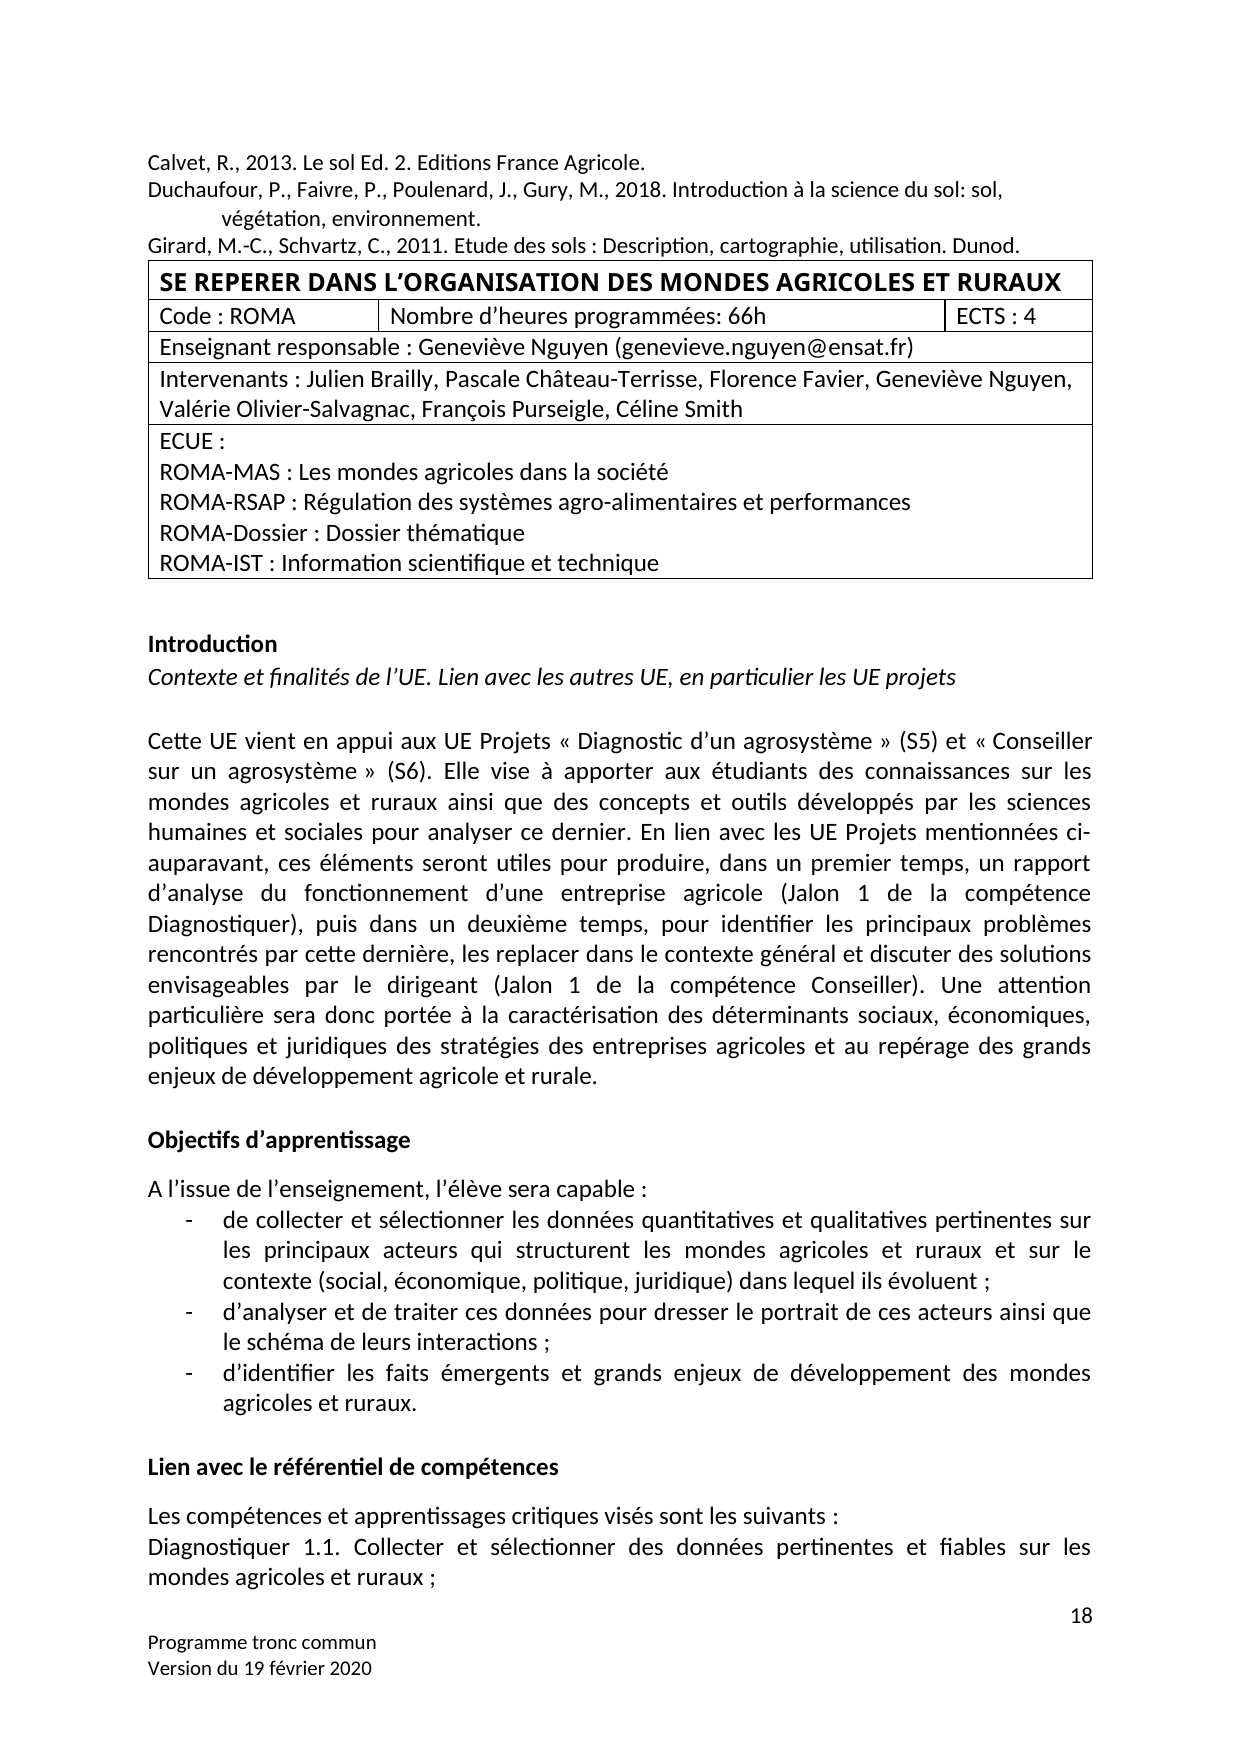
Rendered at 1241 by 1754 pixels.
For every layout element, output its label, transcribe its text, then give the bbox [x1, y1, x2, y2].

text Les compétences et apprentissages critiques visés sont les suivants : [148, 1500, 1093, 1531]
list d’identifier les faits émergents et grands enjeux de développement des mondes agricoles et ruraux. [185, 1357, 1093, 1418]
list d’analyser et de traiter ces données pour dresser le portrait de ces acteurs ainsi que le schéma de leurs interactions ; [185, 1296, 1093, 1357]
text Calvet, R., 2013. Le sol Ed. 2. Editions France Agricole. [148, 148, 1093, 176]
table_cell Intervenants : Julien Brailly, Pascale Château-Terrisse, Florence Favier, Geneviève Nguyen, Valérie Olivier-Salvagnac, François Purseigle, Céline Smith [149, 363, 1092, 424]
text Introduction [148, 628, 1093, 659]
table_cell ECUE : ROMA-MAS : Les mondes agricoles dans la société ROMA-RSAP : Régulation des systèmes agro-alimentaires et performances ROMA-Dossier : Dossier thématique ROMA-IST : Information scientifique et technique [149, 425, 1092, 578]
text Lien avec le référentiel de compétences [148, 1451, 1093, 1481]
table_cell Enseignant responsable : Geneviève Nguyen (genevieve.nguyen@ensat.fr) [149, 332, 1092, 362]
list de collecter et sélectionner les données quantitatives et qualitatives pertinentes sur les principaux acteurs qui structurent les mondes agricoles et ruraux et sur le contexte (social, économique, politique, juridique) dans lequel ils évoluent ; [185, 1204, 1093, 1296]
text Duchaufour, P., Faivre, P., Poulenard, J., Gury, M., 2018. Introduction à la science du sol: sol, végétation, environnement. [148, 176, 1093, 232]
table_cell Nombre d’heures programmées: 66h [379, 300, 944, 331]
table_cell ECTS : 4 [946, 300, 1092, 331]
table_header SE REPERER DANS L’ORGANISATION DES MONDES AGRICOLES ET RURAUX [149, 261, 1092, 299]
text Contexte et finalités de l’UE. Lien avec les autres UE, en particulier les UE projets [148, 661, 1093, 692]
text Objectifs d’apprentissage [148, 1124, 1093, 1154]
text Girard, M.-C., Schvartz, C., 2011. Etude des sols : Description, cartographie, utilisation. Dunod. [148, 232, 1093, 260]
text Cette UE vient en appui aux UE Projets « Diagnostic d’un agrosystème » (S5) et « Conseiller sur un agrosystème » (S6). Elle vise à apporter aux étudiants des connaissances sur les mondes agricoles et ruraux ainsi que des concepts et outils développés par les sciences humaines et sociales pour analyser ce dernier. En lien avec les UE Projets mentionnées ci-auparavant, ces éléments seront utiles pour produire, dans un premier temps, un rapport d’analyse du fonctionnement d’une entreprise agricole (Jalon 1 de la compétence Diagnostiquer), puis dans un deuxième temps, pour identifier les principaux problèmes rencontrés par cette dernière, les replacer dans le contexte général et discuter des solutions envisageables par le dirigeant (Jalon 1 de la compétence Conseiller). Une attention particulière sera donc portée à la caractérisation des déterminants sociaux, économiques, politiques et juridiques des stratégies des entreprises agricoles et au repérage des grands enjeux de développement agricole et rurale. [148, 725, 1093, 1091]
text A l’issue de l’enseignement, l’élève sera capable : [148, 1173, 1093, 1204]
text Diagnostiquer 1.1. Collecter et sélectionner des données pertinentes et fiables sur les mondes agricoles et ruraux ; [148, 1531, 1093, 1592]
table_cell Code : ROMA [149, 300, 378, 331]
